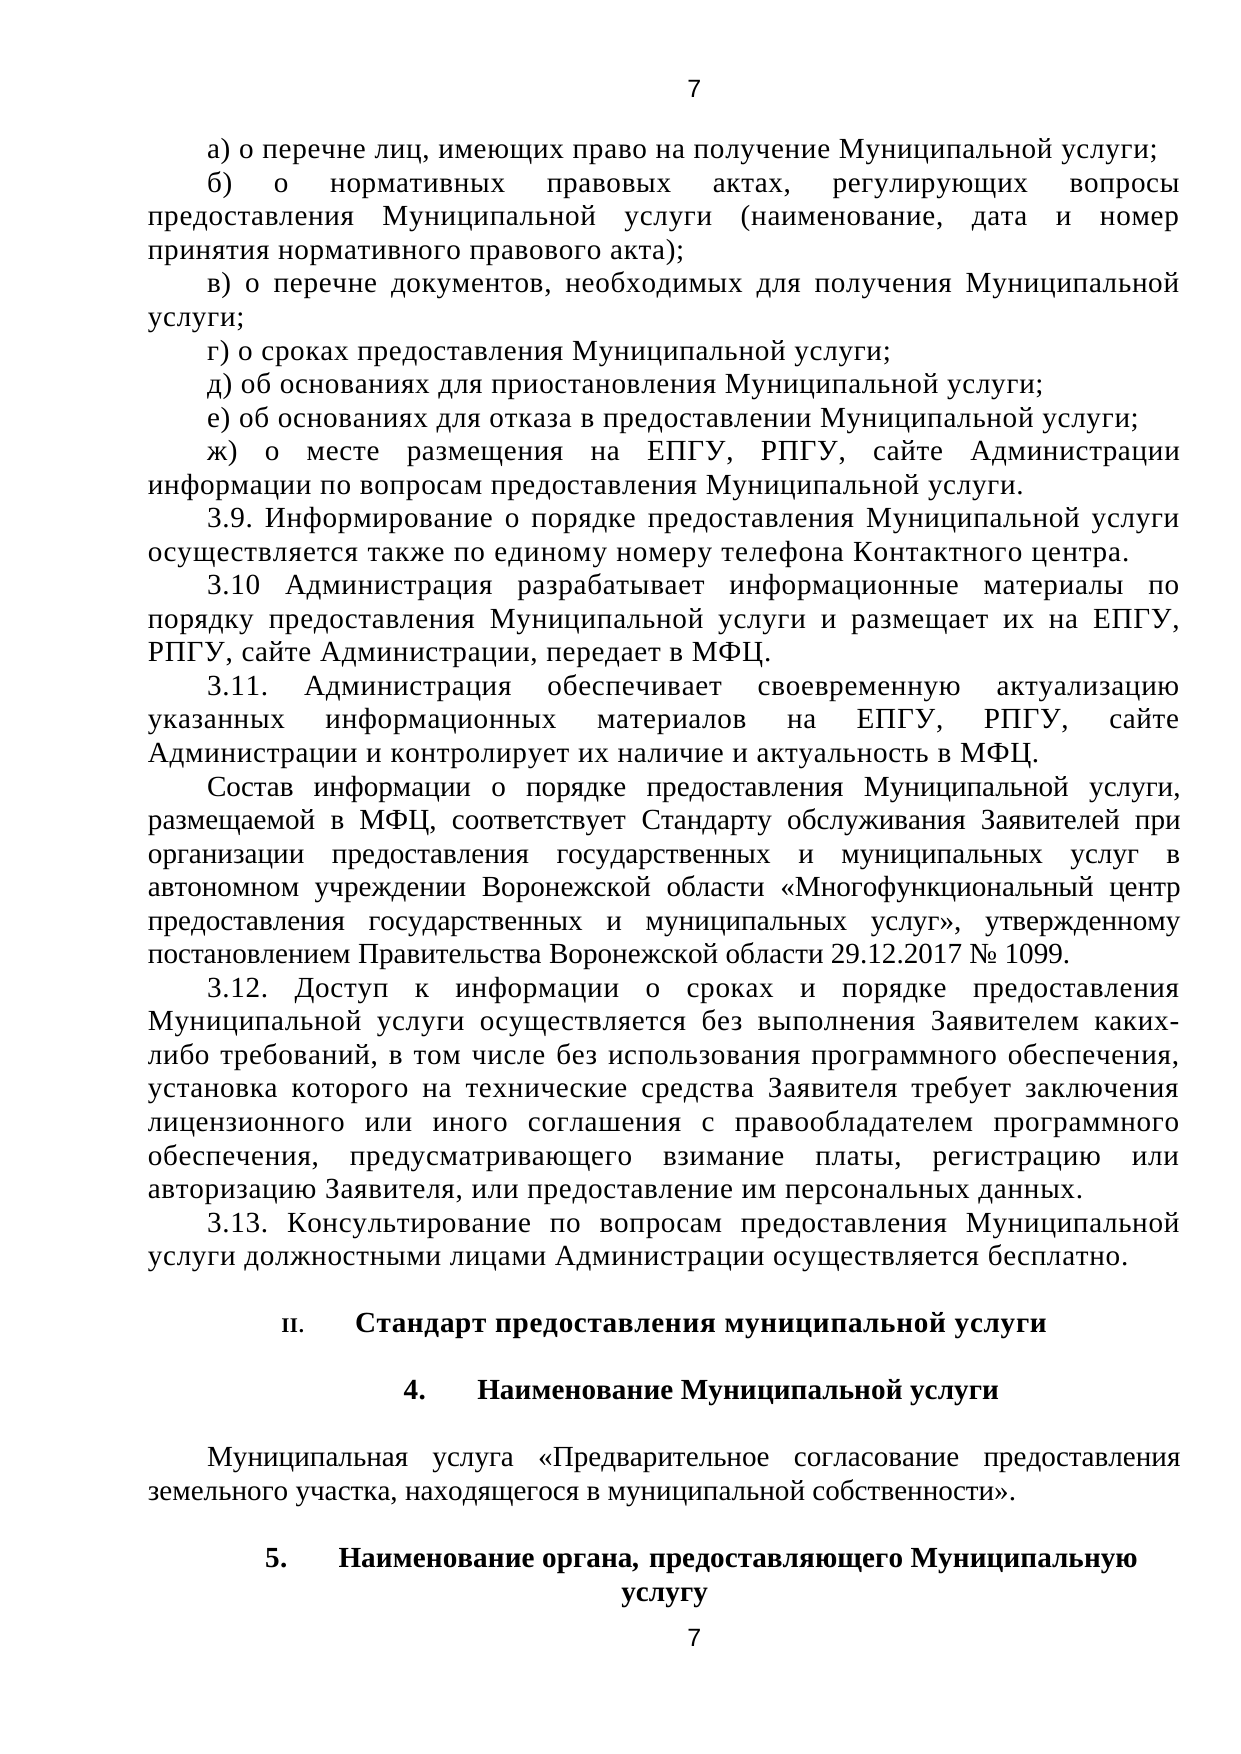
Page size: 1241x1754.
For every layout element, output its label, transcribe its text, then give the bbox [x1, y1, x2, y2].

text 3.9. Информирование о порядке предоставления Муниципальной услуги осуществляется также по единому номеру телефона Контактного центра. [148, 500, 1181, 567]
text 3.11. Администрация обеспечивает своевременную актуализацию указанных информационных материалов на ЕПГУ, РПГУ, сайте Администрации и контролирует их наличие и актуальность в МФЦ. [148, 668, 1181, 769]
text 3.10 Администрация разрабатывает информационные материалы по порядку предоставления Муниципальной услуги и размещает их на ЕПГУ, РПГУ, сайте Администрации, передает в МФЦ. [148, 567, 1181, 668]
text в) о перечне документов, необходимых для получения Муниципальной услуги; [148, 266, 1181, 333]
list Стандарт предоставления муниципальной услуги [148, 1305, 1181, 1339]
text Муниципальная услуга «Предварительное согласование предоставления земельного участка, находящегося в муниципальной собственности». [148, 1439, 1181, 1507]
text б) о нормативных правовых актах, регулирующих вопросы предоставления Муниципальной услуги (наименование, дата и номер принятия нормативного правового акта); [148, 165, 1181, 266]
list Наименование Муниципальной услуги [148, 1372, 1181, 1406]
text г) о сроках предоставления Муниципальной услуги; [148, 333, 1181, 366]
text Состав информации о порядке предоставления Муниципальной услуги, размещаемой в МФЦ, соответствует Стандарту обслуживания Заявителей при организации предоставления государственных и муниципальных услуг в автономном учреждении Воронежской области «Многофункциональный центр предоставления государственных и муниципальных услуг», утвержденному постановлением Правительства Воронежской области 29.12.2017 № 1099. [148, 769, 1181, 970]
text а) о перечне лиц, имеющих право на получение Муниципальной услуги; [148, 131, 1181, 165]
list Наименование органа, предоставляющего Муниципальную услугу [148, 1540, 1181, 1607]
text д) об основаниях для приостановления Муниципальной услуги; [148, 366, 1181, 400]
text е) об основаниях для отказа в предоставлении Муниципальной услуги; [148, 400, 1181, 433]
text 3.12. Доступ к информации о сроках и порядке предоставления Муниципальной услуги осуществляется без выполнения Заявителем каких-либо требований, в том числе без использования программного обеспечения, установка которого на технические средства Заявителя требует заключения лицензионного или иного соглашения с правообладателем программного обеспечения, предусматривающего взимание платы, регистрацию или авторизацию Заявителя, или предоставление им персональных данных. [148, 970, 1181, 1205]
text ж) о месте размещения на ЕПГУ, РПГУ, сайте Администрации информации по вопросам предоставления Муниципальной услуги. [148, 433, 1181, 500]
text 3.13. Консультирование по вопросам предоставления Муниципальной услуги должностными лицами Администрации осуществляется бесплатно. [148, 1205, 1181, 1272]
